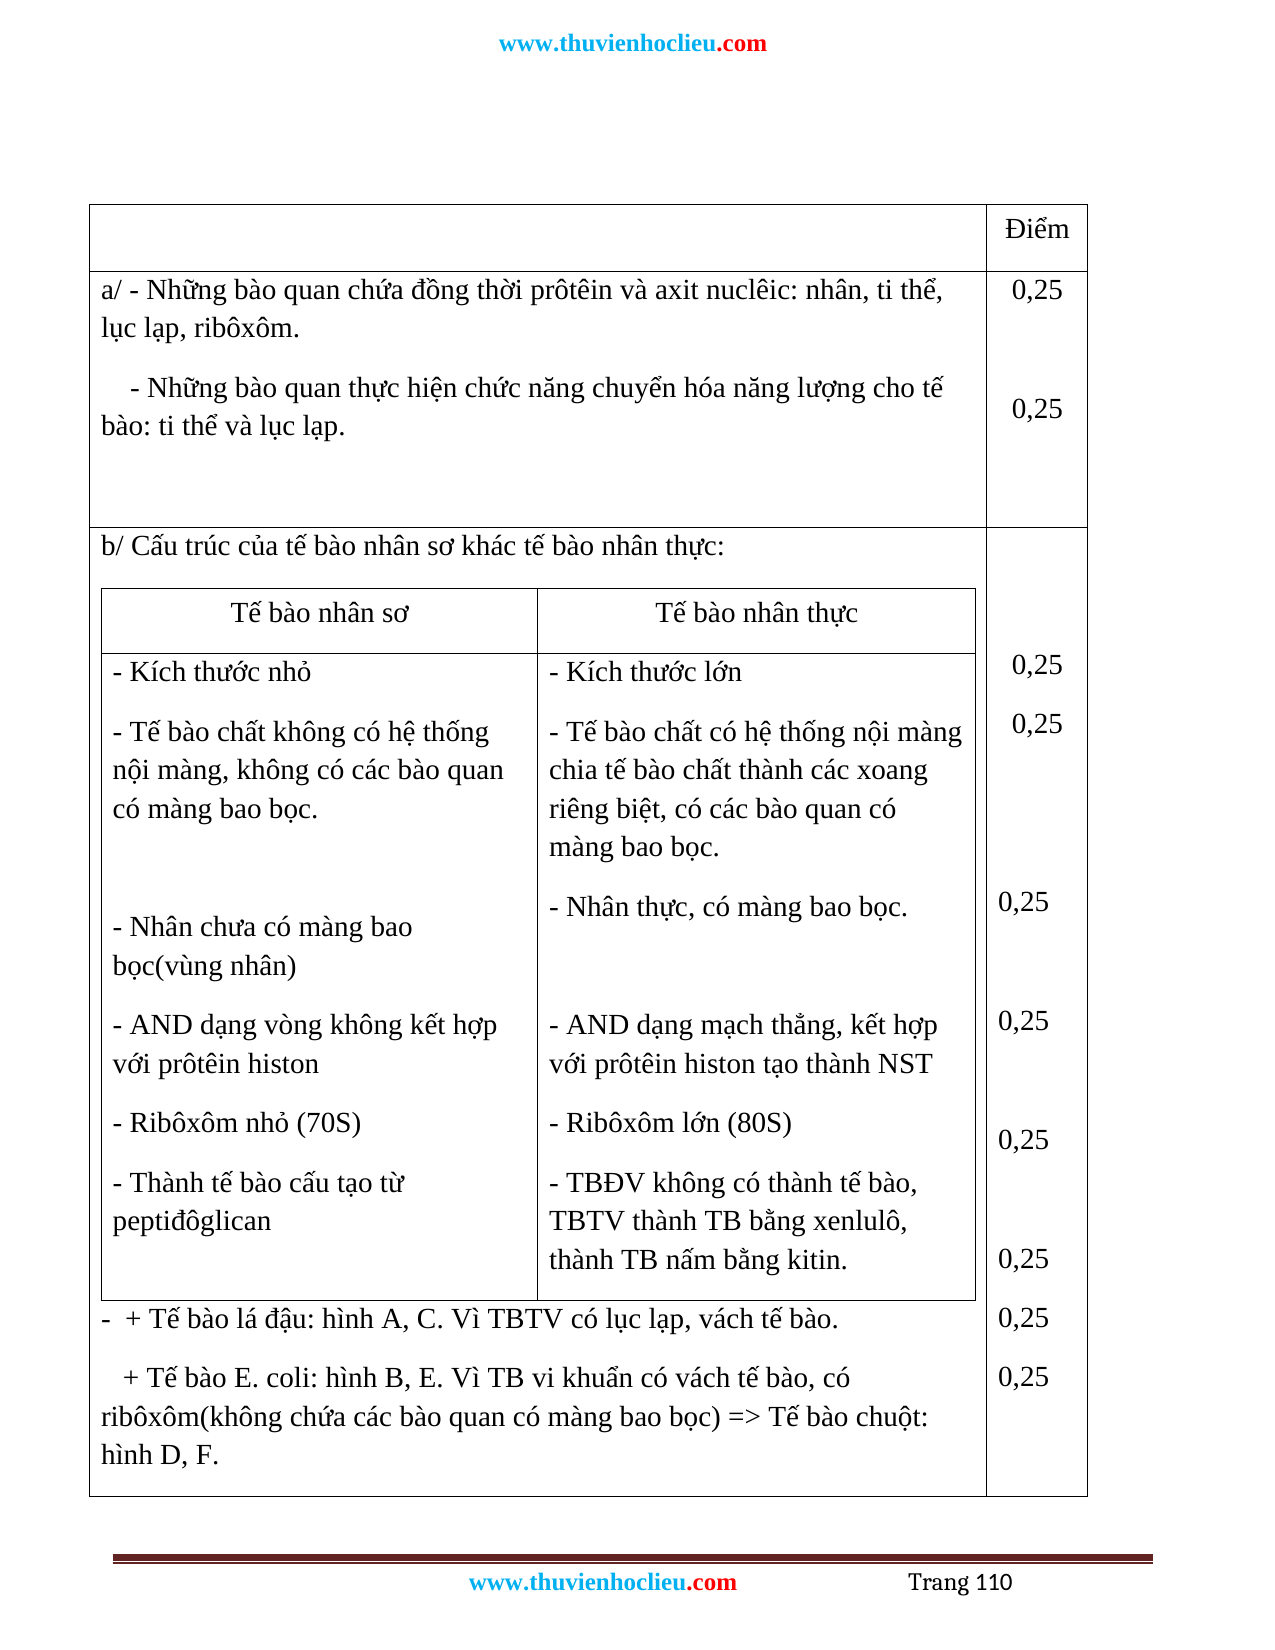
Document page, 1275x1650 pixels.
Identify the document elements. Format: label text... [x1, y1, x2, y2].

table_cell 0,25 0,25 [987, 272, 1087, 527]
table_header Điểm [987, 205, 1087, 271]
table_header [90, 205, 986, 271]
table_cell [90, 528, 986, 1496]
table_cell a/ - Những bào quan chứa đồng thời prôtêin và axit nuclêic: nhân, ti thể, lục lạp, ribôxôm. - Những bào quan thực hiện chức năng chuyển hóa năng lượng cho tế bào: ti thể và lục lạp. [90, 272, 986, 527]
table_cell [987, 528, 1087, 1496]
